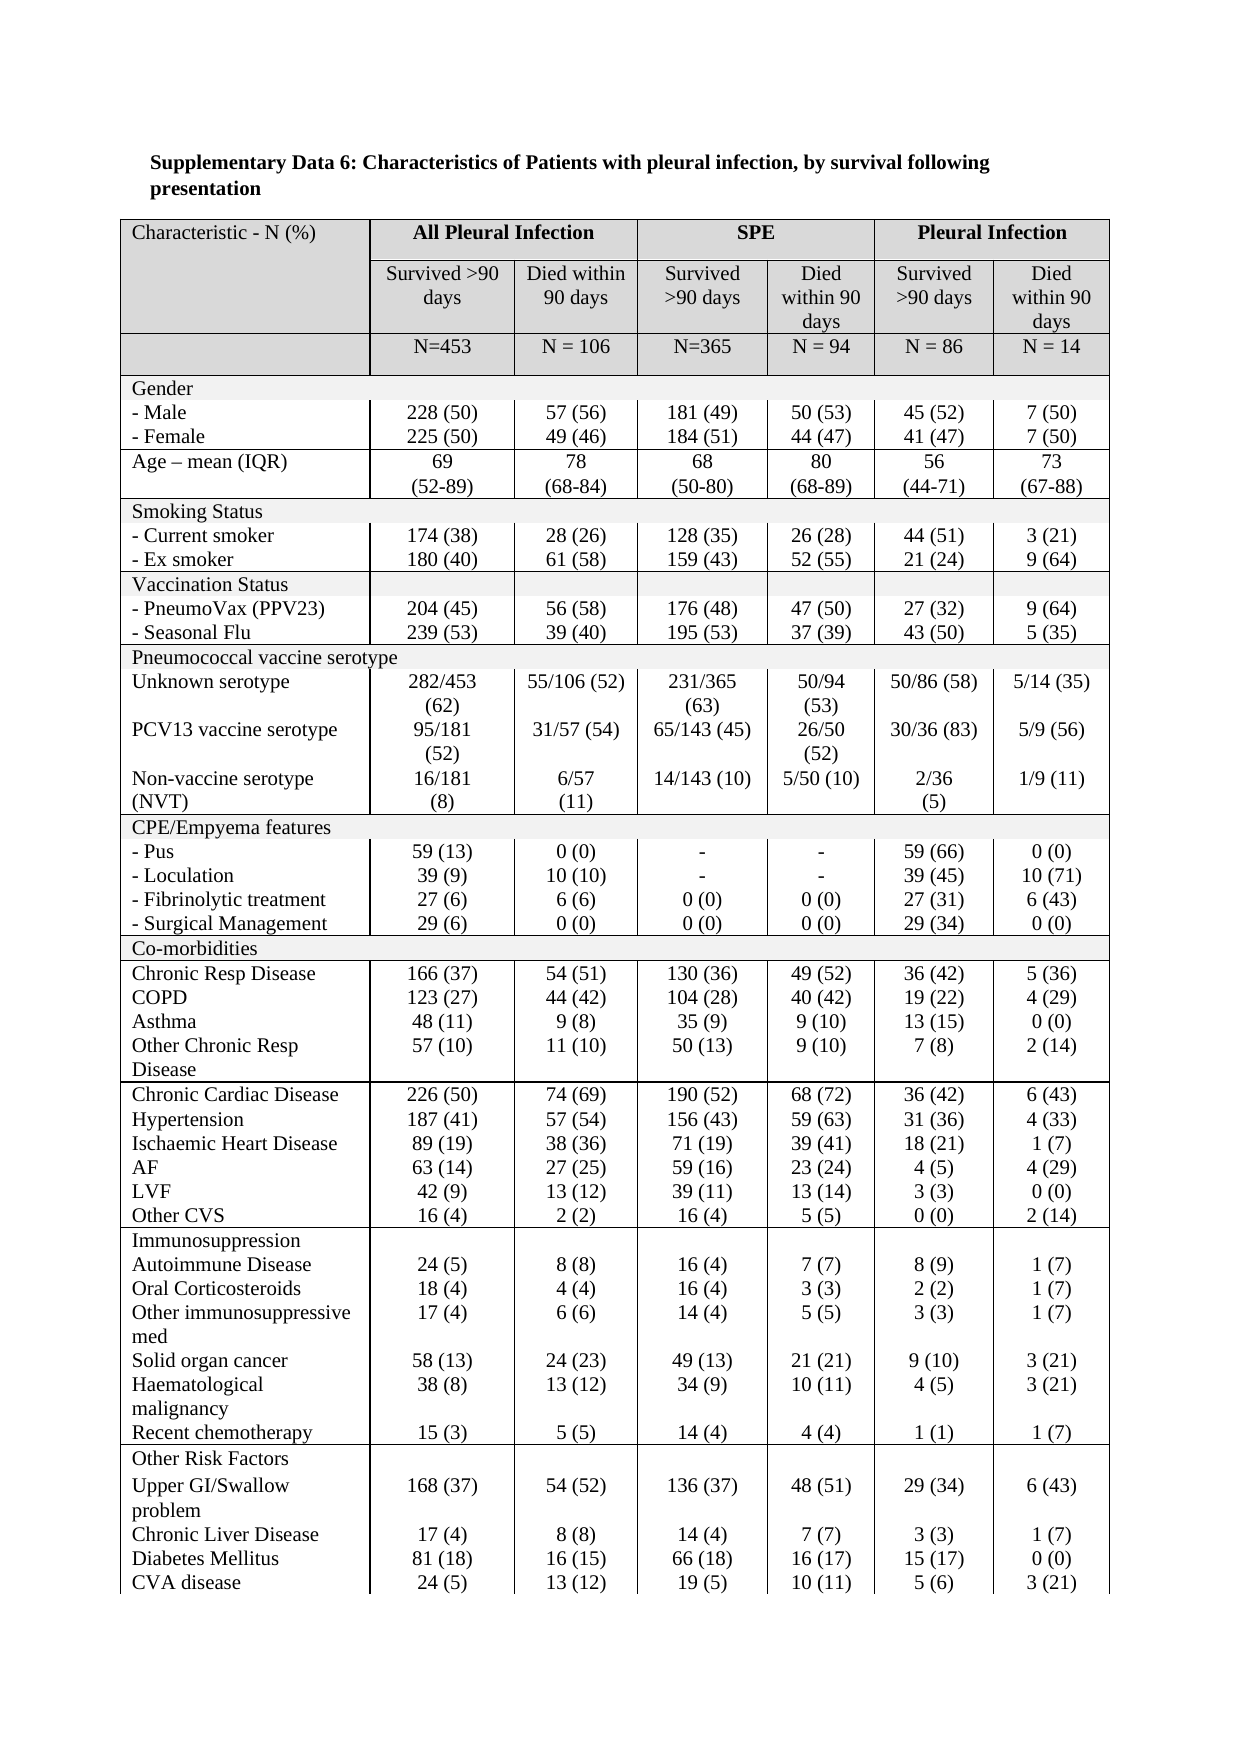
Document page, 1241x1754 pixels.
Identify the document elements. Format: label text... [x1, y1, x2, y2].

table_cell 3 (21) [994, 1570, 1109, 1594]
table_cell 48 (11) [371, 1009, 514, 1033]
table_cell [638, 1228, 767, 1252]
table_cell 16 (15) [515, 1546, 637, 1570]
table_cell 29 (34) [875, 911, 993, 935]
table_cell PCV13 vaccine serotype [121, 717, 369, 765]
table_cell 1 (7) [994, 1300, 1109, 1348]
table_cell 10 (11) [768, 1570, 874, 1594]
table_cell 26/50 (52) [768, 717, 874, 765]
table_cell 204 (45) [371, 596, 514, 620]
table_cell 7 (50) [994, 400, 1109, 424]
table_cell 21 (21) [768, 1348, 874, 1372]
table_cell 1/9 (11) [994, 765, 1109, 813]
table_header Pleural Infection [875, 220, 1109, 259]
table_cell Haematological malignancy [121, 1372, 369, 1420]
table_cell 3 (21) [994, 523, 1109, 547]
table_cell 3 (3) [768, 1276, 874, 1300]
table_cell [875, 1228, 993, 1252]
table_cell 9 (10) [768, 1033, 874, 1081]
table_cell Other immunosuppressive med [121, 1300, 369, 1348]
table_cell 59 (63) [768, 1106, 874, 1131]
table_cell 54 (51) [515, 961, 637, 985]
table_cell Immunosuppression [121, 1228, 369, 1252]
table_cell 2 (2) [515, 1203, 637, 1227]
table_cell 3 (3) [875, 1300, 993, 1348]
table_cell 44 (47) [768, 424, 874, 448]
table_cell Autoimmune Disease [121, 1252, 369, 1276]
table_cell 14 (4) [638, 1300, 767, 1348]
table_cell CPE/Empyema features [121, 815, 1109, 839]
table_cell - Current smoker [121, 523, 369, 547]
table_cell 17 (4) [371, 1522, 514, 1546]
table_cell 6 (43) [994, 1083, 1109, 1106]
table_cell LVF [121, 1179, 369, 1203]
table_cell 69 (52-89) [371, 450, 514, 498]
table_cell 57 (56) [515, 400, 637, 424]
table_cell 71 (19) [638, 1131, 767, 1154]
table_cell - Ex smoker [121, 547, 369, 571]
table_cell [121, 334, 369, 375]
table_cell 5 (36) [994, 961, 1109, 985]
table_header Characteristic - N (%) [121, 220, 369, 333]
table_cell 61 (58) [515, 547, 637, 571]
table_cell 36 (42) [875, 961, 993, 985]
table_cell 16 (4) [371, 1203, 514, 1227]
table_cell 43 (50) [875, 620, 993, 644]
table_cell - [768, 863, 874, 887]
table_cell 4 (5) [875, 1372, 993, 1420]
table_cell [994, 1228, 1109, 1252]
table_cell 7 (8) [875, 1033, 993, 1081]
table_cell 136 (37) [638, 1474, 767, 1522]
table_cell 19 (22) [875, 985, 993, 1009]
table_cell Age – mean (IQR) [121, 450, 369, 498]
table_cell 1 (7) [994, 1420, 1109, 1444]
table_cell [768, 1445, 874, 1473]
table_cell 31/57 (54) [515, 717, 637, 765]
table_cell 9 (10) [875, 1348, 993, 1372]
table_cell 30/36 (83) [875, 717, 993, 765]
table_cell 34 (9) [638, 1372, 767, 1420]
table_cell 4 (29) [994, 985, 1109, 1009]
table_cell 10 (10) [515, 863, 637, 887]
table_cell - Pus [121, 839, 369, 863]
table_cell Chronic Liver Disease [121, 1522, 369, 1546]
table_header SPE [638, 220, 874, 259]
table_cell 73 (67-88) [994, 450, 1109, 498]
table_cell Recent chemotherapy [121, 1420, 369, 1444]
table_cell Died within 90 days [515, 261, 637, 333]
table_cell [515, 1445, 637, 1473]
table_cell Vaccination Status [121, 572, 369, 596]
table_cell [371, 572, 514, 596]
table_cell - PneumoVax (PPV23) [121, 596, 369, 620]
table_cell 168 (37) [371, 1474, 514, 1522]
table_cell Solid organ cancer [121, 1348, 369, 1372]
table_cell Upper GI/Swallow problem [121, 1474, 369, 1522]
table_cell [994, 1445, 1109, 1473]
table_cell Unknown serotype [121, 669, 369, 717]
table_cell 42 (9) [371, 1179, 514, 1203]
table_cell 45 (52) [875, 400, 993, 424]
table_cell 6 (43) [994, 1474, 1109, 1522]
table_cell 1 (7) [994, 1276, 1109, 1300]
table_cell 1 (7) [994, 1522, 1109, 1546]
table_cell [768, 572, 874, 596]
table_cell Gender [121, 376, 1109, 400]
table_cell 180 (40) [371, 547, 514, 571]
table_cell 27 (31) [875, 887, 993, 911]
table_cell 17 (4) [371, 1300, 514, 1348]
table_cell [371, 1445, 514, 1473]
table_cell 0 (0) [994, 1546, 1109, 1570]
table_cell 13 (12) [515, 1372, 637, 1420]
table_cell 195 (53) [638, 620, 767, 644]
table_cell 3 (21) [994, 1348, 1109, 1372]
table_cell Survived >90 days [638, 261, 767, 333]
table_cell 14/143 (10) [638, 765, 767, 813]
table_cell 225 (50) [371, 424, 514, 448]
table_cell 0 (0) [994, 839, 1109, 863]
table_cell 35 (9) [638, 1009, 767, 1033]
table_cell 4 (4) [768, 1420, 874, 1444]
table_cell 6 (6) [515, 1300, 637, 1348]
table_cell Chronic Cardiac Disease [121, 1083, 369, 1106]
table_cell 156 (43) [638, 1106, 767, 1131]
table_header All Pleural Infection [371, 220, 637, 259]
table_cell Other Risk Factors [121, 1445, 369, 1473]
table_cell 39 (45) [875, 863, 993, 887]
table_cell 39 (41) [768, 1131, 874, 1154]
table_cell 7 (7) [768, 1522, 874, 1546]
table_cell N = 106 [515, 334, 637, 375]
table_cell 123 (27) [371, 985, 514, 1009]
table_cell 5 (35) [994, 620, 1109, 644]
table_cell 48 (51) [768, 1474, 874, 1522]
table_cell 59 (13) [371, 839, 514, 863]
table_cell Ischaemic Heart Disease [121, 1131, 369, 1154]
table_cell 14 (4) [638, 1522, 767, 1546]
table_cell - [638, 839, 767, 863]
table_cell 0 (0) [875, 1203, 993, 1227]
table_cell 16/181 (8) [371, 765, 514, 813]
table_cell 16 (17) [768, 1546, 874, 1570]
table_cell [875, 1445, 993, 1473]
table_cell 2 (14) [994, 1033, 1109, 1081]
table_cell 11 (10) [515, 1033, 637, 1081]
table_cell 57 (54) [515, 1106, 637, 1131]
table_cell 228 (50) [371, 400, 514, 424]
text Supplementary Data 6: Characteristics of Patients with pleural infection, by survival following presentation [150, 150, 1090, 200]
table_cell 74 (69) [515, 1083, 637, 1106]
table_cell 2 (2) [875, 1276, 993, 1300]
table_cell 1 (1) [875, 1420, 993, 1444]
table_cell 37 (39) [768, 620, 874, 644]
table_cell Asthma [121, 1009, 369, 1033]
table_cell 95/181 (52) [371, 717, 514, 765]
table_cell 29 (34) [875, 1474, 993, 1522]
table_cell 0 (0) [638, 911, 767, 935]
table_cell 10 (11) [768, 1372, 874, 1420]
table_cell 57 (10) [371, 1033, 514, 1081]
table_cell - Fibrinolytic treatment [121, 887, 369, 911]
table_cell 15 (3) [371, 1420, 514, 1444]
table_cell 1 (7) [994, 1252, 1109, 1276]
table_cell 59 (16) [638, 1155, 767, 1179]
table_cell N=453 [371, 334, 514, 375]
table_cell [994, 572, 1109, 596]
table_cell 3 (3) [875, 1179, 993, 1203]
table_cell 39 (9) [371, 863, 514, 887]
table_cell 21 (24) [875, 547, 993, 571]
table_cell 16 (4) [638, 1276, 767, 1300]
table_cell 0 (0) [994, 1179, 1109, 1203]
table_cell - Female [121, 424, 369, 448]
table_cell [768, 1228, 874, 1252]
table_cell 36 (42) [875, 1083, 993, 1106]
table_cell Diabetes Mellitus [121, 1546, 369, 1570]
table_cell CVA disease [121, 1570, 369, 1594]
table_cell 66 (18) [638, 1546, 767, 1570]
table_cell 239 (53) [371, 620, 514, 644]
table_cell 18 (21) [875, 1131, 993, 1154]
table_cell Oral Corticosteroids [121, 1276, 369, 1300]
table_cell AF [121, 1155, 369, 1179]
table_cell 39 (40) [515, 620, 637, 644]
table_cell 184 (51) [638, 424, 767, 448]
table_cell 3 (21) [994, 1372, 1109, 1420]
table_cell N = 86 [875, 334, 993, 375]
table_cell 231/365 (63) [638, 669, 767, 717]
table_cell 50/86 (58) [875, 669, 993, 717]
table_cell 41 (47) [875, 424, 993, 448]
table_cell 0 (0) [638, 887, 767, 911]
table_cell 16 (4) [638, 1203, 767, 1227]
table_cell 28 (26) [515, 523, 637, 547]
table_cell - [638, 863, 767, 887]
table_cell 13 (12) [515, 1179, 637, 1203]
table_cell Other CVS [121, 1203, 369, 1227]
table_cell 4 (5) [875, 1155, 993, 1179]
table_cell 3 (3) [875, 1522, 993, 1546]
table_cell 4 (4) [515, 1276, 637, 1300]
table_cell 5/14 (35) [994, 669, 1109, 717]
table_cell 104 (28) [638, 985, 767, 1009]
table_cell 9 (10) [768, 1009, 874, 1033]
table_cell 5 (5) [515, 1420, 637, 1444]
table_cell 78 (68-84) [515, 450, 637, 498]
table_cell 56 (58) [515, 596, 637, 620]
table_cell 50/94 (53) [768, 669, 874, 717]
table_cell N = 14 [994, 334, 1109, 375]
table_cell - Seasonal Flu [121, 620, 369, 644]
table_cell 27 (6) [371, 887, 514, 911]
table_cell [638, 572, 767, 596]
table_cell 68 (72) [768, 1083, 874, 1106]
table_cell - Loculation [121, 863, 369, 887]
table_cell 5 (5) [768, 1203, 874, 1227]
table_cell 14 (4) [638, 1420, 767, 1444]
table_cell 8 (8) [515, 1522, 637, 1546]
table_cell 130 (36) [638, 961, 767, 985]
table_cell 58 (13) [371, 1348, 514, 1372]
table_cell 23 (24) [768, 1155, 874, 1179]
table_cell 24 (5) [371, 1570, 514, 1594]
table_cell 190 (52) [638, 1083, 767, 1106]
table_cell 39 (11) [638, 1179, 767, 1203]
table_cell 166 (37) [371, 961, 514, 985]
table_cell 2 (14) [994, 1203, 1109, 1227]
table_cell 128 (35) [638, 523, 767, 547]
table_cell Co-morbidities [121, 936, 1109, 960]
table_cell 13 (12) [515, 1570, 637, 1594]
table_cell 81 (18) [371, 1546, 514, 1570]
table_cell 4 (33) [994, 1106, 1109, 1131]
table_cell 10 (71) [994, 863, 1109, 887]
table_cell Smoking Status [121, 499, 1109, 523]
table_cell 0 (0) [994, 911, 1109, 935]
table_cell Survived >90 days [371, 261, 514, 333]
table_cell 0 (0) [515, 911, 637, 935]
table_cell Other Chronic Resp Disease [121, 1033, 369, 1081]
table_cell 26 (28) [768, 523, 874, 547]
table_cell 5 (6) [875, 1570, 993, 1594]
table_cell 0 (0) [515, 839, 637, 863]
table_cell 9 (8) [515, 1009, 637, 1033]
table_cell 8 (8) [515, 1252, 637, 1276]
table_cell 40 (42) [768, 985, 874, 1009]
table_cell - [768, 839, 874, 863]
table_cell 38 (36) [515, 1131, 637, 1154]
table_cell 54 (52) [515, 1474, 637, 1522]
table_cell 15 (17) [875, 1546, 993, 1570]
table_cell N = 94 [768, 334, 874, 375]
table_cell 44 (51) [875, 523, 993, 547]
table_cell 63 (14) [371, 1155, 514, 1179]
table_cell 5/50 (10) [768, 765, 874, 813]
table_cell 13 (14) [768, 1179, 874, 1203]
table_cell Died within 90 days [768, 261, 874, 333]
table_cell 6 (6) [515, 887, 637, 911]
table_cell 0 (0) [768, 887, 874, 911]
table_cell Survived >90 days [875, 261, 993, 333]
table_cell 0 (0) [768, 911, 874, 935]
table_cell 80 (68-89) [768, 450, 874, 498]
table_cell 44 (42) [515, 985, 637, 1009]
table_cell 5/9 (56) [994, 717, 1109, 765]
table_cell 9 (64) [994, 547, 1109, 571]
table_cell 176 (48) [638, 596, 767, 620]
table_cell 47 (50) [768, 596, 874, 620]
table_cell - Male [121, 400, 369, 424]
table_cell 27 (25) [515, 1155, 637, 1179]
table_cell 6 (43) [994, 887, 1109, 911]
table_cell 9 (64) [994, 596, 1109, 620]
table_cell 89 (19) [371, 1131, 514, 1154]
table_cell 2/36 (5) [875, 765, 993, 813]
table_cell 24 (5) [371, 1252, 514, 1276]
table_cell Hypertension [121, 1106, 369, 1131]
table_cell 59 (66) [875, 839, 993, 863]
table_cell 7 (7) [768, 1252, 874, 1276]
table_cell 29 (6) [371, 911, 514, 935]
table_cell 282/453 (62) [371, 669, 514, 717]
table_cell 181 (49) [638, 400, 767, 424]
table_cell 38 (8) [371, 1372, 514, 1420]
table_cell Chronic Resp Disease [121, 961, 369, 985]
table_cell 24 (23) [515, 1348, 637, 1372]
table_cell 174 (38) [371, 523, 514, 547]
table_cell COPD [121, 985, 369, 1009]
table_cell Pneumococcal vaccine serotype [121, 645, 1109, 669]
table_cell 159 (43) [638, 547, 767, 571]
table_cell 8 (9) [875, 1252, 993, 1276]
table_cell [875, 572, 993, 596]
table_cell 50 (53) [768, 400, 874, 424]
table_cell 6/57 (11) [515, 765, 637, 813]
table_cell 13 (15) [875, 1009, 993, 1033]
table_cell 187 (41) [371, 1106, 514, 1131]
table_cell 27 (32) [875, 596, 993, 620]
table_cell Died within 90 days [994, 261, 1109, 333]
table_cell 50 (13) [638, 1033, 767, 1081]
table_cell 68 (50-80) [638, 450, 767, 498]
table_cell 49 (13) [638, 1348, 767, 1372]
table_cell 19 (5) [638, 1570, 767, 1594]
table_cell [515, 1228, 637, 1252]
table_cell N=365 [638, 334, 767, 375]
table_cell 7 (50) [994, 424, 1109, 448]
table_cell 65/143 (45) [638, 717, 767, 765]
table_cell 18 (4) [371, 1276, 514, 1300]
table_cell [515, 572, 637, 596]
table_cell 1 (7) [994, 1131, 1109, 1154]
table_cell 5 (5) [768, 1300, 874, 1348]
table_cell 55/106 (52) [515, 669, 637, 717]
table_cell - Surgical Management [121, 911, 369, 935]
table_cell 4 (29) [994, 1155, 1109, 1179]
table_cell 0 (0) [994, 1009, 1109, 1033]
table_cell 31 (36) [875, 1106, 993, 1131]
table_cell [638, 1445, 767, 1473]
table_cell 52 (55) [768, 547, 874, 571]
table_cell 226 (50) [371, 1083, 514, 1106]
table_cell 49 (52) [768, 961, 874, 985]
table_cell 16 (4) [638, 1252, 767, 1276]
table_cell 49 (46) [515, 424, 637, 448]
table_cell Non-vaccine serotype (NVT) [121, 765, 369, 813]
table_cell [371, 1228, 514, 1252]
table_cell 56 (44-71) [875, 450, 993, 498]
